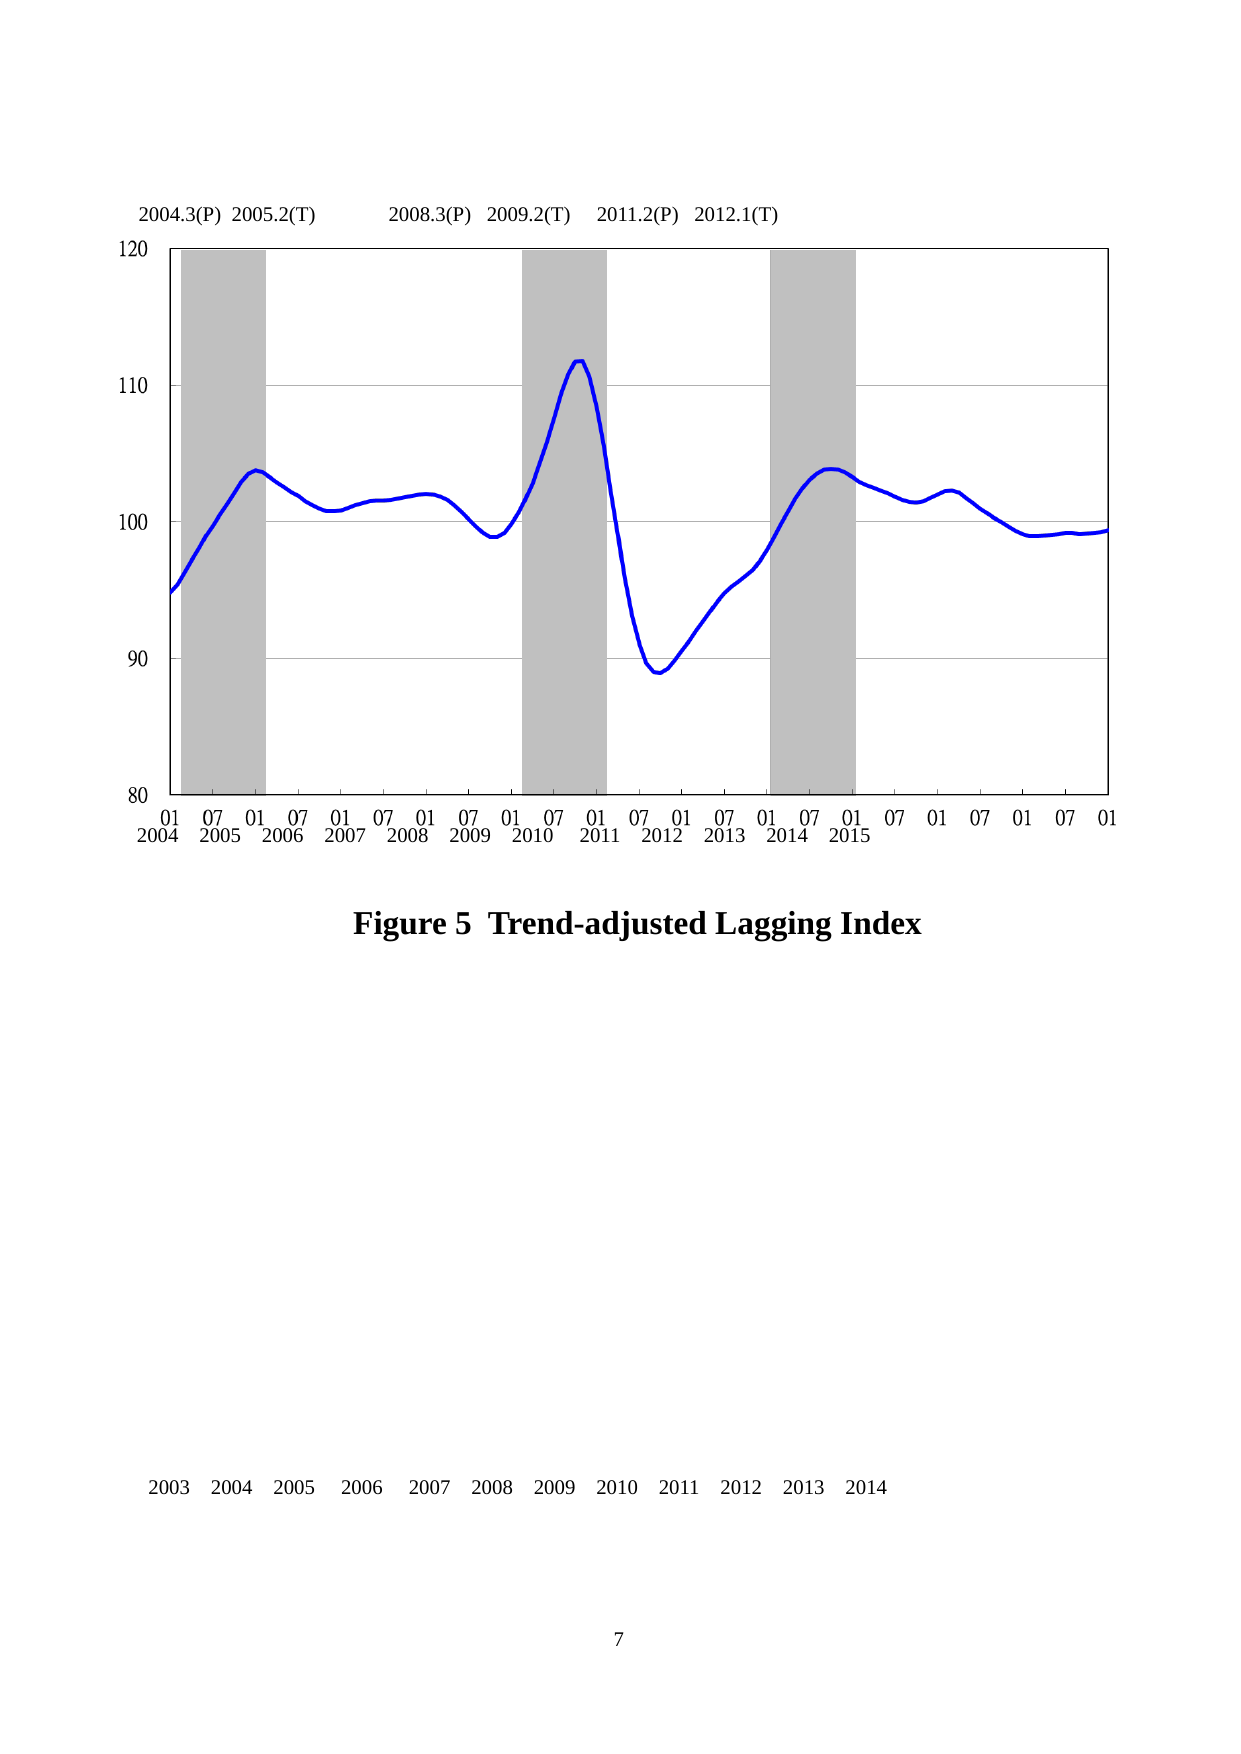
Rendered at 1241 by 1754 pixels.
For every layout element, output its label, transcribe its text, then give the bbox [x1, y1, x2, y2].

picture [112, 228, 1126, 849]
text Figure 5 Trend-adjusted Lagging Index [112, 885, 1125, 960]
